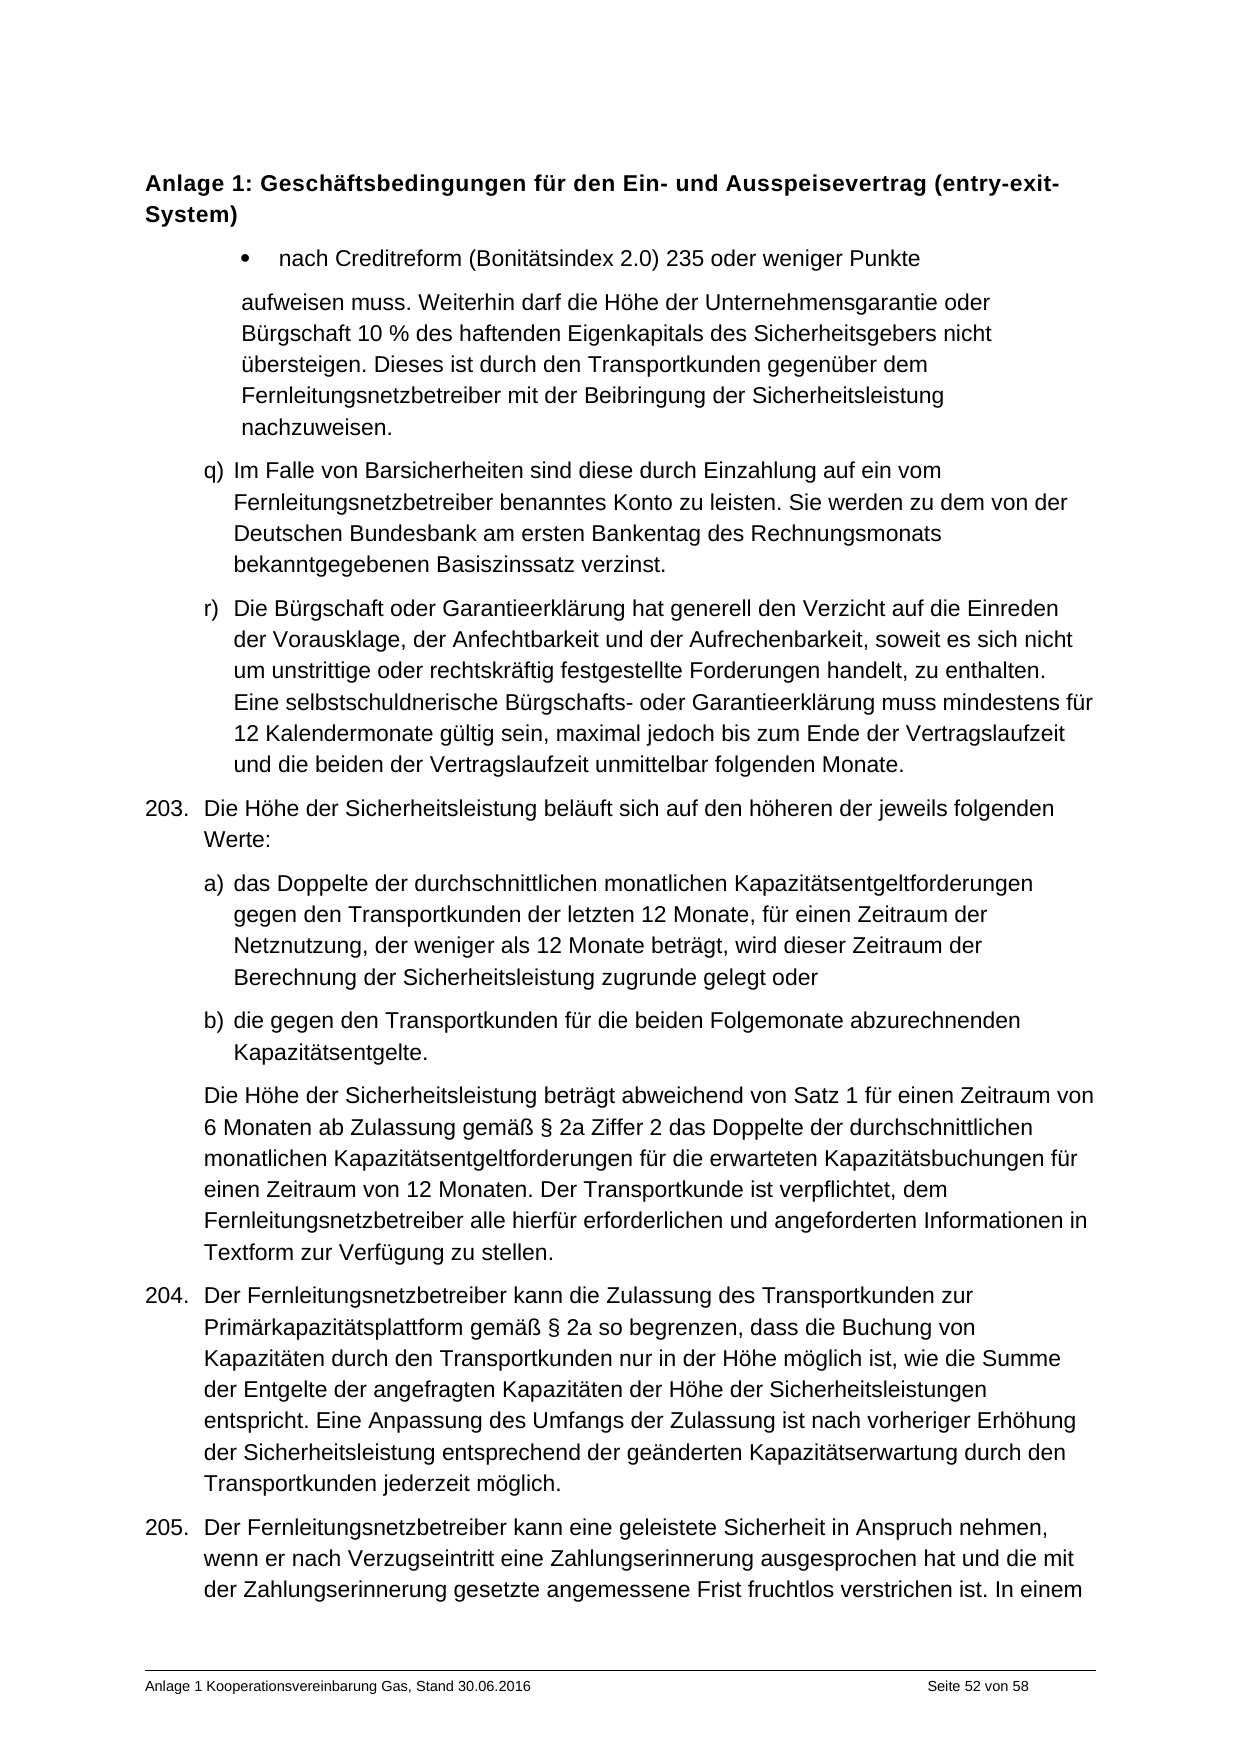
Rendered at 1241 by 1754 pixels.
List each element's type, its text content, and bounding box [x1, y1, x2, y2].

text a) das Doppelte der durchschnittlichen monatlichen Kapazitätsentgeltforderungen gegen den Transportkunden der letzten 12 Monate, für einen Zeitraum der Netznutzung, der weniger als 12 Monate beträgt, wird dieser Zeitraum der Berechnung der Sicherheitsleistung zugrunde gelegt oder [204, 865, 1096, 990]
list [145, 1508, 1096, 1602]
list Der Fernleitungsnetzbetreiber kann die Zulassung des Transportkunden zur Primärkapazitätsplattform gemäß § 2a so begrenzen, dass die Buchung von Kapazitäten durch den Transportkunden nur in der Höhe möglich ist, wie die Summe der Entgelte der angefragten Kapazitäten der Höhe der Sicherheitsleistungen entspricht. Eine Anpassung des Umfangs der Zulassung ist nach vorheriger Erhöhung der Sicherheitsleistung entsprechend der geänderten Kapazitätserwartung durch den Transportkunden jederzeit möglich. [145, 1277, 1096, 1496]
list nach Creditreform (Bonitätsindex 2.0) 235 oder weniger Punkte [241, 240, 1096, 271]
list Die Höhe der Sicherheitsleistung beläuft sich auf den höheren der jeweils folgenden Werte: [145, 790, 1096, 852]
text Die Höhe der Sicherheitsleistung beträgt abweichend von Satz 1 für einen Zeitraum von 6 Monaten ab Zulassung gemäß § 2a Ziffer 2 das Doppelte der durchschnittlichen monatlichen Kapazitätsentgeltforderungen für die erwarteten Kapazitätsbuchungen für einen Zeitraum von 12 Monaten. Der Transportkunde ist verpflichtet, dem Fernleitungsnetzbetreiber alle hierfür erforderlichen und angeforderten Informationen in Textform zur Verfügung zu stellen. [204, 1077, 1096, 1265]
text b) die gegen den Transportkunden für die beiden Folgemonate abzurechnenden Kapazitätsentgelte. [204, 1002, 1096, 1065]
list aufweisen muss. Weiterhin darf die Höhe der Unternehmensgarantie oder Bürgschaft 10 % des haftenden Eigenkapitals des Sicherheitsgebers nicht übersteigen. Dieses ist durch den Transportkunden gegenüber dem Fernleitungsnetzbetreiber mit der Beibringung der Sicherheitsleistung nachzuweisen. [241, 283, 1096, 440]
list Die Bürgschaft oder Garantieerklärung hat generell den Verzicht auf die Einreden der Vorausklage, der Anfechtbarkeit und der Aufrechenbarkeit, soweit es sich nicht um unstrittige oder rechtskräftig festgestellte Forderungen handelt, zu enthalten. Eine selbstschuldnerische Bürgschafts- oder Garantieerklärung muss mindestens für 12 Kalendermonate gültig sein, maximal jedoch bis zum Ende der Vertragslaufzeit und die beiden der Vertragslaufzeit unmittelbar folgenden Monate. [204, 590, 1096, 777]
list Im Falle von Barsicherheiten sind diese durch Einzahlung auf ein vom Fernleitungsnetzbetreiber benanntes Konto zu leisten. Sie werden zu dem von der Deutschen Bundesbank am ersten Bankentag des Rechnungsmonats bekanntgegebenen Basiszinssatz verzinst. [204, 452, 1096, 577]
